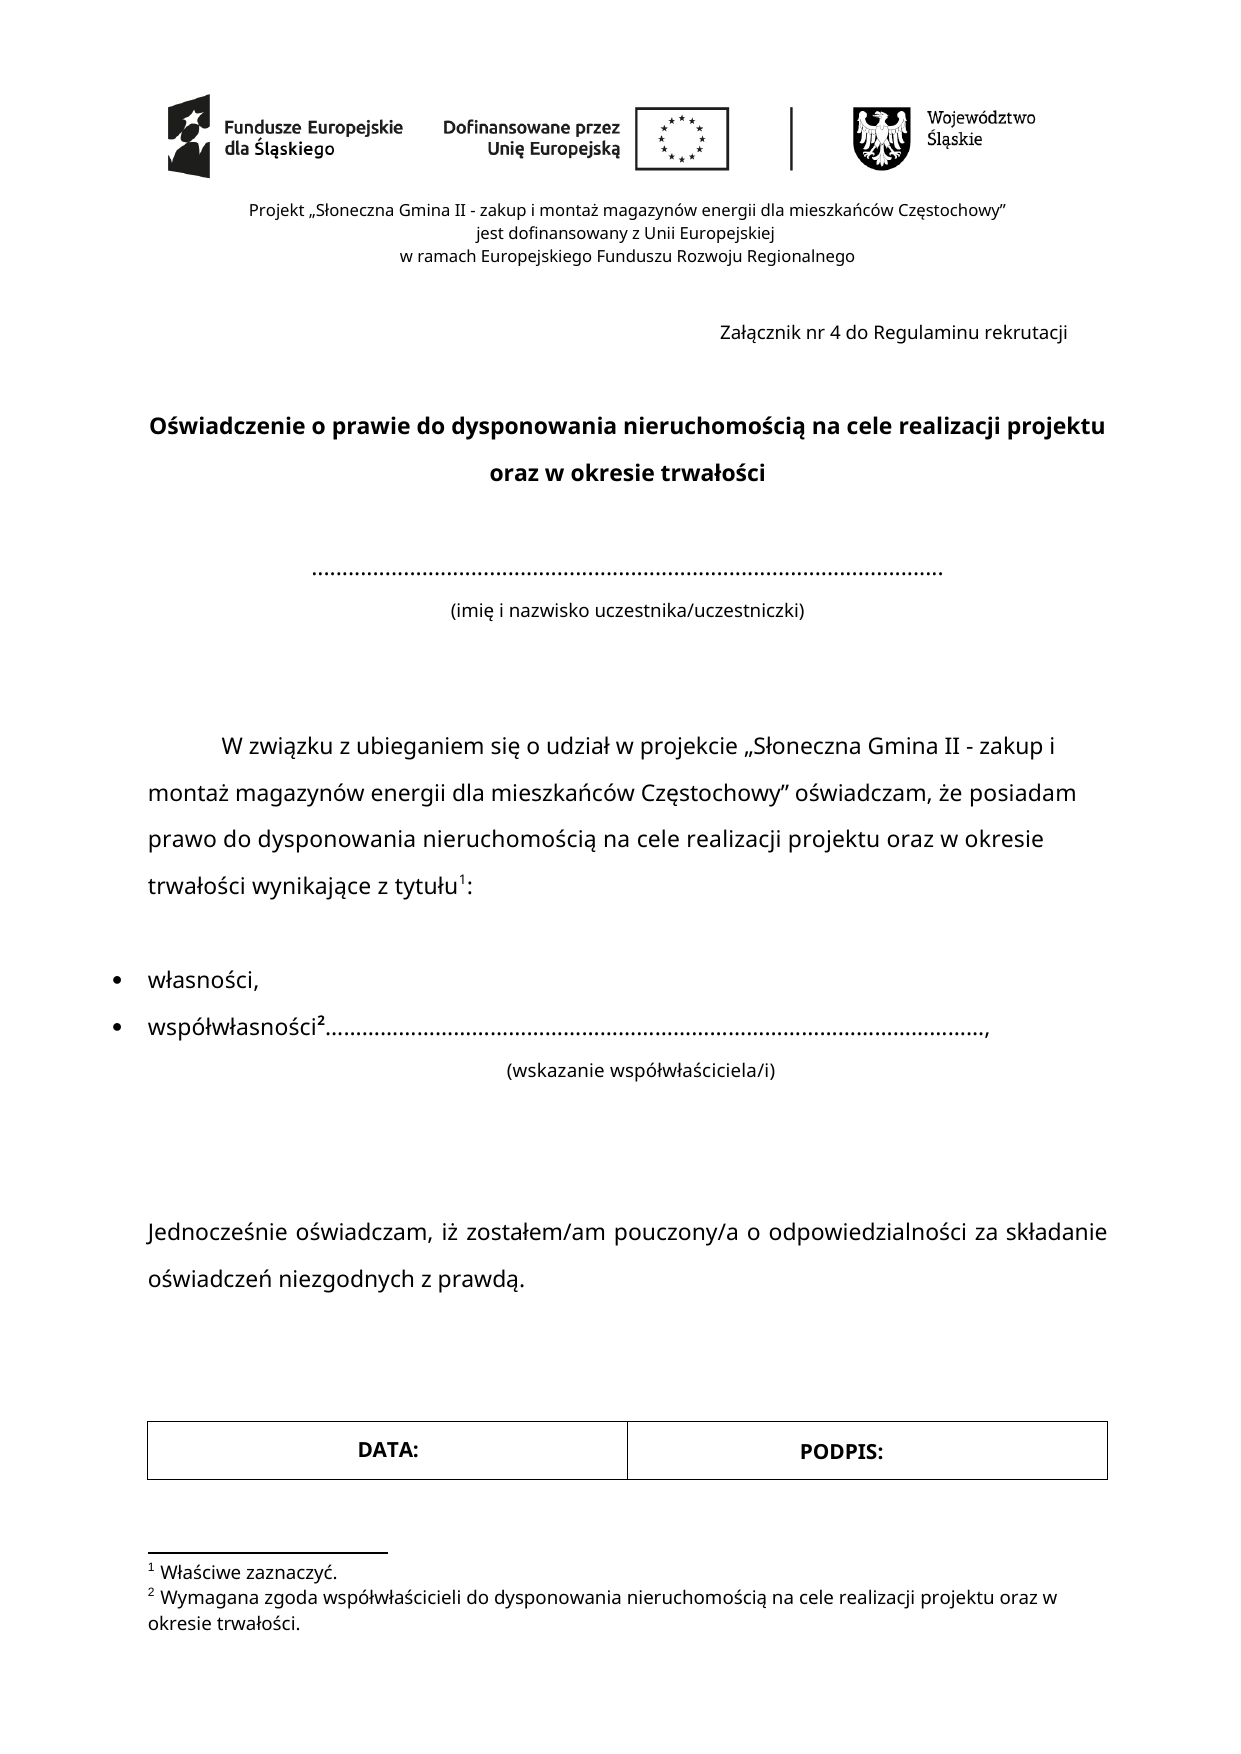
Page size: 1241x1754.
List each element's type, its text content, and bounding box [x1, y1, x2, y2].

picture [147, 73, 1055, 199]
text (imię i nazwisko uczestnika/uczestniczki) [148, 598, 1107, 623]
text ....................................................................................................... [148, 551, 1107, 582]
list własności, [113, 964, 1107, 995]
text Jednocześnie oświadczam, iż zostałem/am pouczony/a o odpowiedzialności za składanie oświadczeń niezgodnych z prawdą. [148, 1216, 1107, 1294]
table_header PODPIS: [628, 1422, 1107, 1479]
text Oświadczenie o prawie do dysponowania nieruchomością na cele realizacji projektu oraz w okresie trwałości [148, 410, 1107, 488]
list współwłasności………………………………………………………………………………………………, [113, 1011, 1107, 1042]
text W związku z ubieganiem się o udział w projekcie „Słoneczna Gmina II - zakup i montaż magazynów energii dla mieszkańców Częstochowy” oświadczam, że posiadam prawo do dysponowania nieruchomością na cele realizacji projektu oraz w okresie trwałości wynikające z tytułu: [148, 729, 1107, 901]
table_header DATA: [148, 1422, 627, 1479]
text Załącznik nr 4 do Regulaminu rekrutacji [148, 319, 1068, 344]
text (wskazanie współwłaściciela/i) [507, 1058, 1107, 1083]
